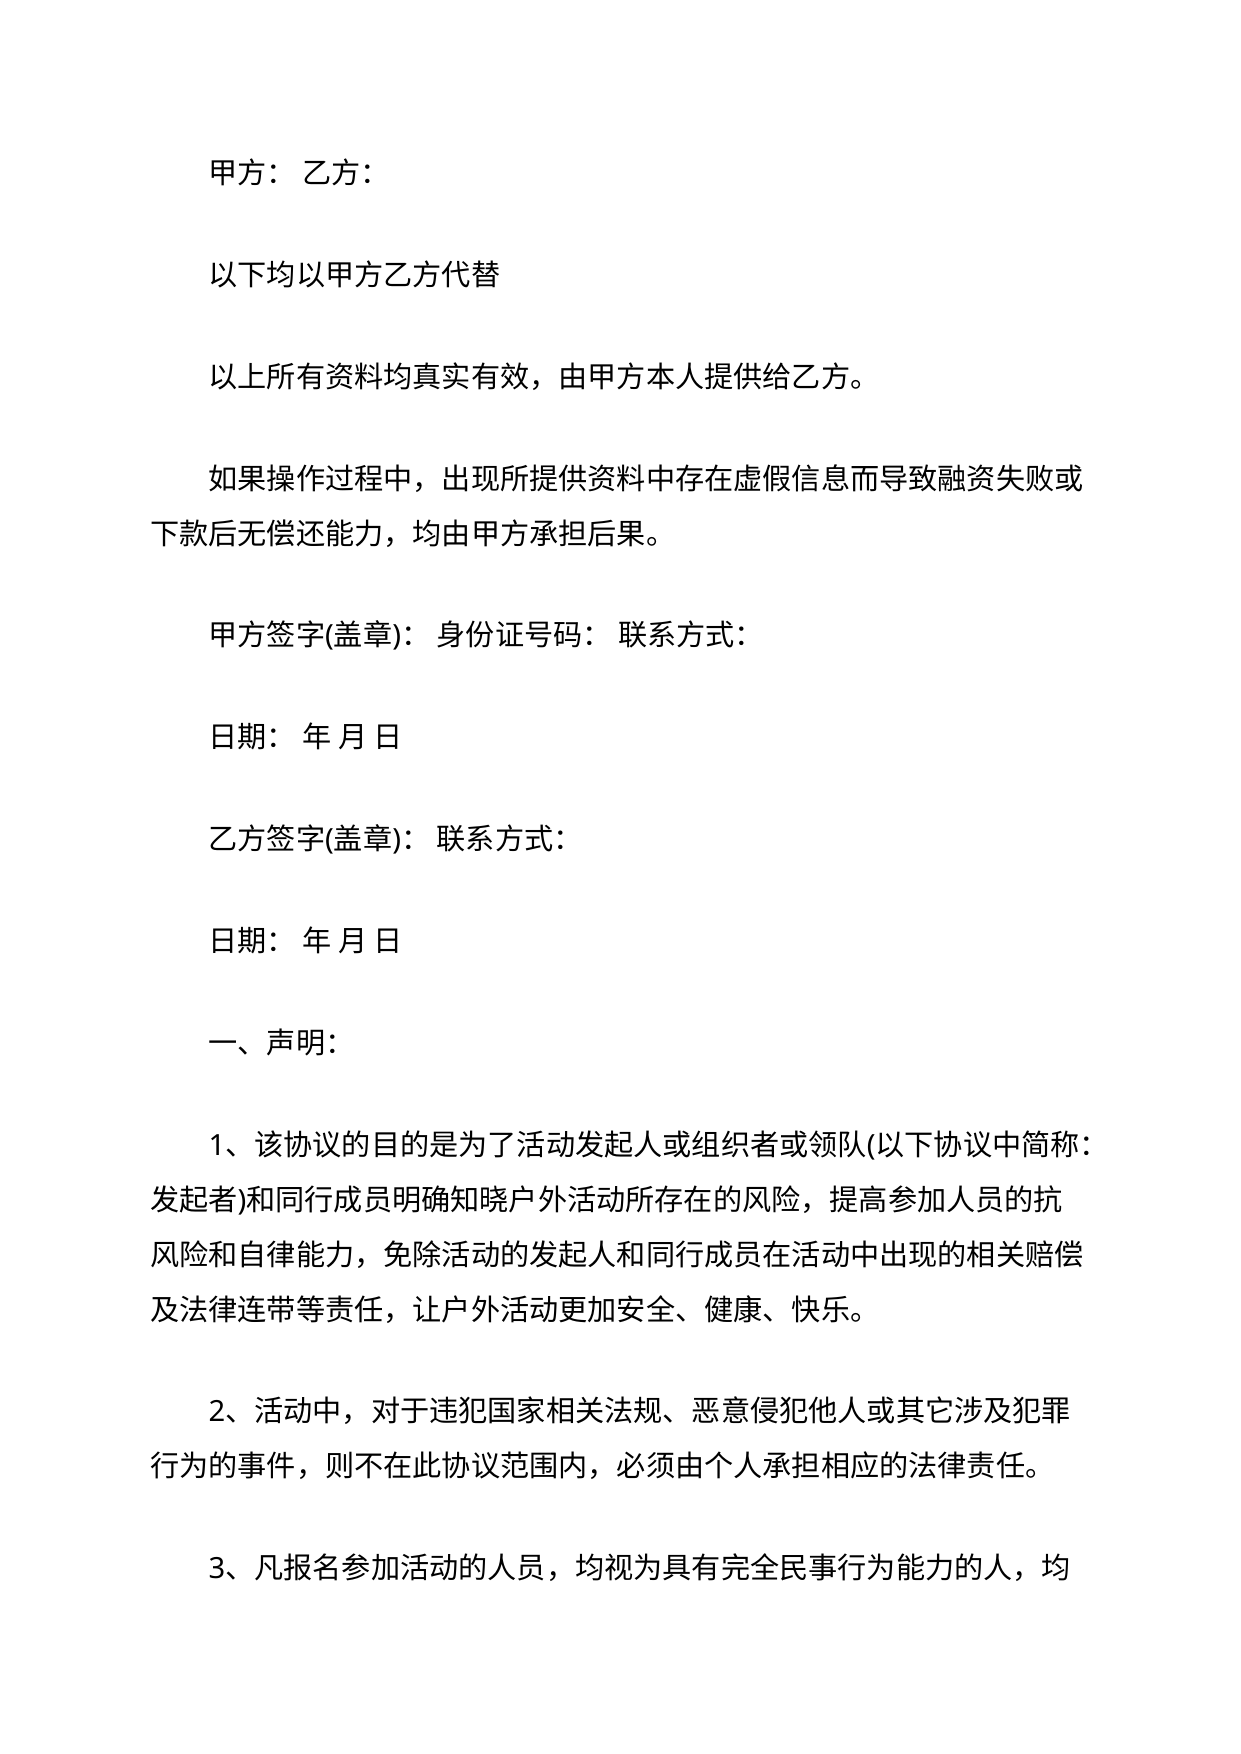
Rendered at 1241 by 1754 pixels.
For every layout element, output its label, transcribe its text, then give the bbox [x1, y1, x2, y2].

text 以上所有资料均真实有效，由甲方本人提供给乙方。 [150, 353, 1090, 396]
text 1、该协议的目的是为了活动发起人或组织者或领队(以下协议中简称：发起者)和同行成员明确知晓户外活动所存在的风险，提高参加人员的抗风险和自律能力，免除活动的发起人和同行成员在活动中出现的相关赔偿及法律连带等责任，让户外活动更加安全、健康、快乐。 [150, 1121, 1090, 1328]
text 日期： 年 月 日 [150, 918, 1090, 960]
text 乙方签字(盖章)： 联系方式： [150, 816, 1090, 858]
text 一、声明： [150, 1019, 1090, 1062]
text 以下均以甲方乙方代替 [150, 252, 1090, 294]
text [150, 1545, 1090, 1587]
text 日期： 年 月 日 [150, 714, 1090, 756]
text 如果操作过程中，出现所提供资料中存在虚假信息而导致融资失败或下款后无偿还能力，均由甲方承担后果。 [150, 455, 1090, 552]
text 2、活动中，对于违犯国家相关法规、恶意侵犯他人或其它涉及犯罪行为的事件，则不在此协议范围内，必须由个人承担相应的法律责任。 [150, 1388, 1090, 1485]
text 甲方： 乙方： [150, 150, 1090, 192]
text 甲方签字(盖章)： 身份证号码： 联系方式： [150, 612, 1090, 654]
